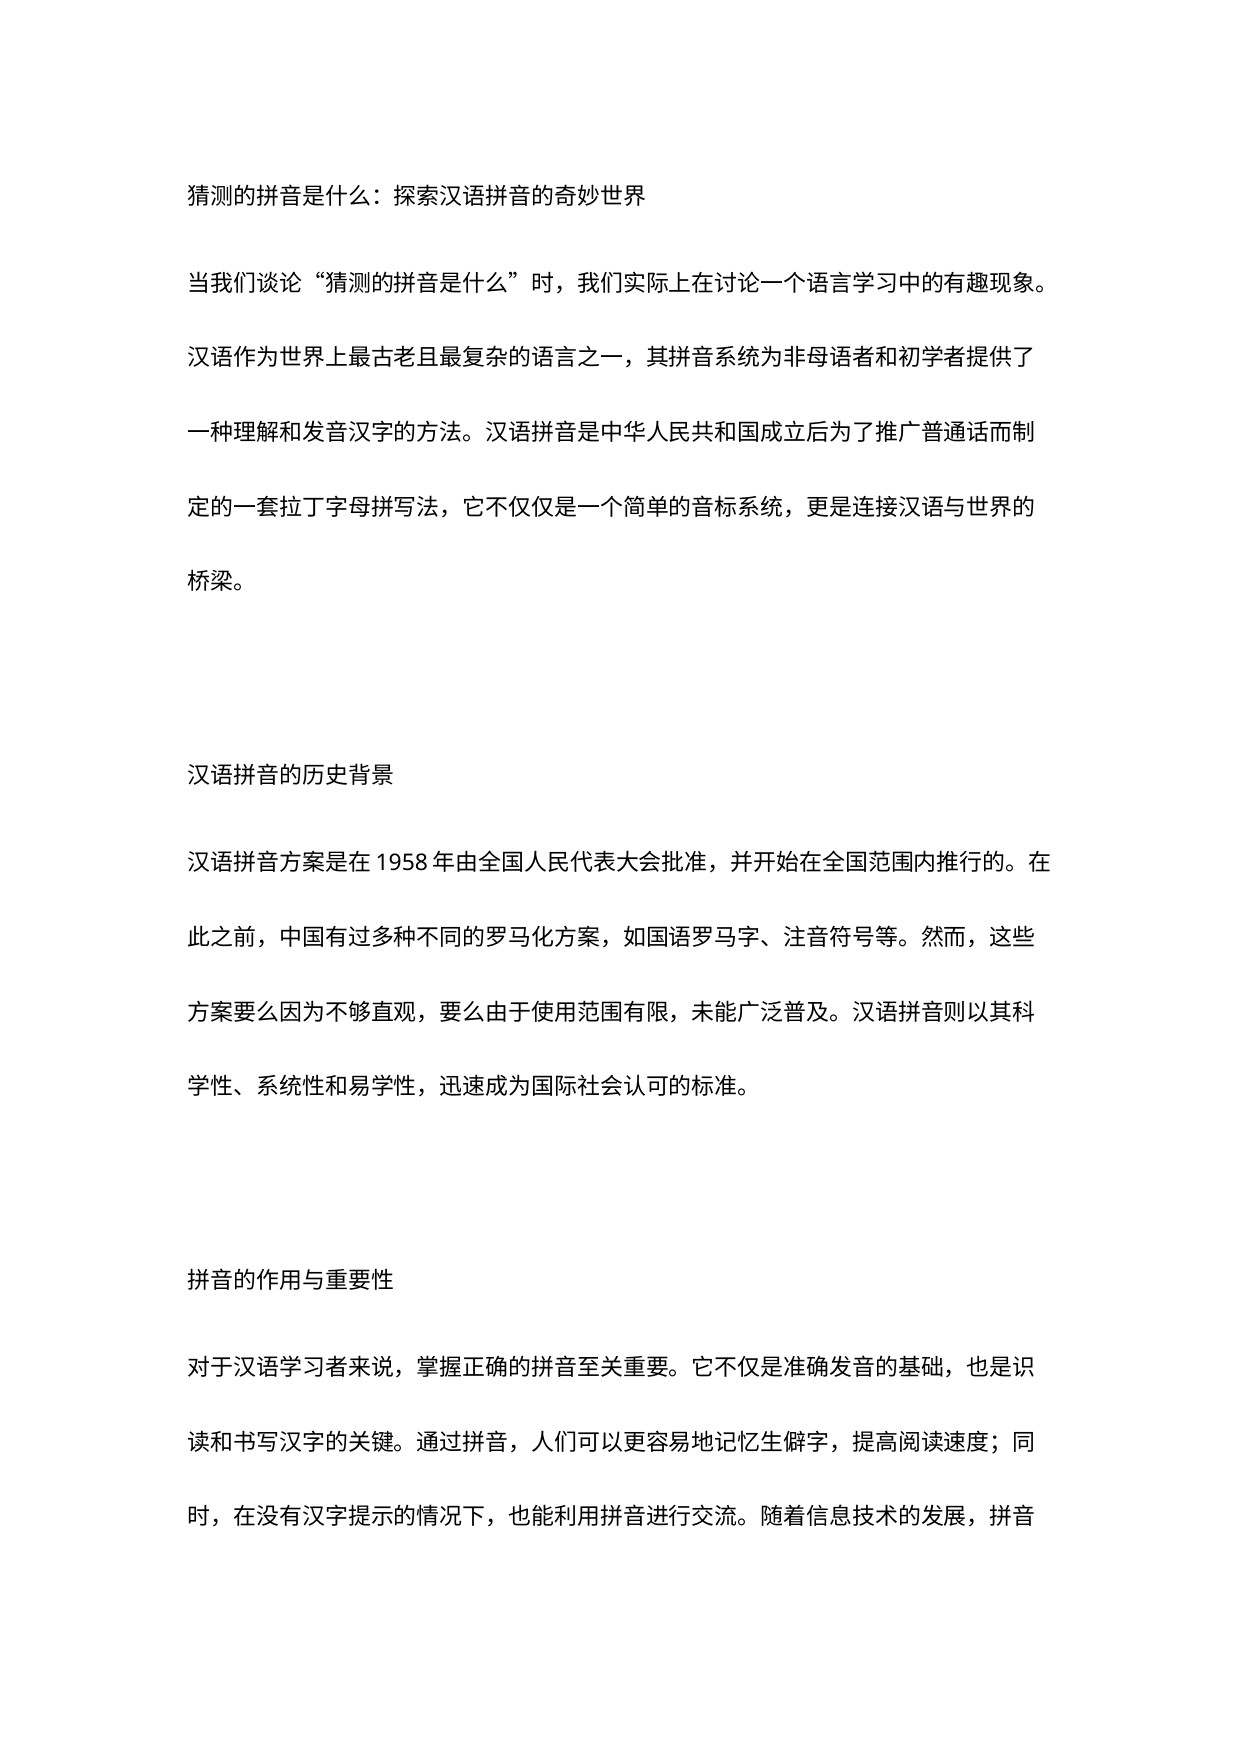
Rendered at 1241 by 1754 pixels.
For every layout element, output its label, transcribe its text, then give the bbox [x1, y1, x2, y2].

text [187, 1333, 1053, 1547]
text 猜测的拼音是什么：探索汉语拼音的奇妙世界 [187, 162, 1053, 227]
text 当我们谈论“猜测的拼音是什么”时，我们实际上在讨论一个语言学习中的有趣现象。汉语作为世界上最古老且最复杂的语言之一，其拼音系统为非母语者和初学者提供了一种理解和发音汉字的方法。汉语拼音是中华人民共和国成立后为了推广普通话而制定的一套拉丁字母拼写法，它不仅仅是一个简单的音标系统，更是连接汉语与世界的桥梁。 [187, 248, 1053, 612]
text 汉语拼音方案是在1958年由全国人民代表大会批准，并开始在全国范围内推行的。在此之前，中国有过多种不同的罗马化方案，如国语罗马字、注音符号等。然而，这些方案要么因为不够直观，要么由于使用范围有限，未能广泛普及。汉语拼音则以其科学性、系统性和易学性，迅速成为国际社会认可的标准。 [187, 828, 1053, 1117]
text 汉语拼音的历史背景 [187, 742, 1053, 807]
text 拼音的作用与重要性 [187, 1246, 1053, 1311]
